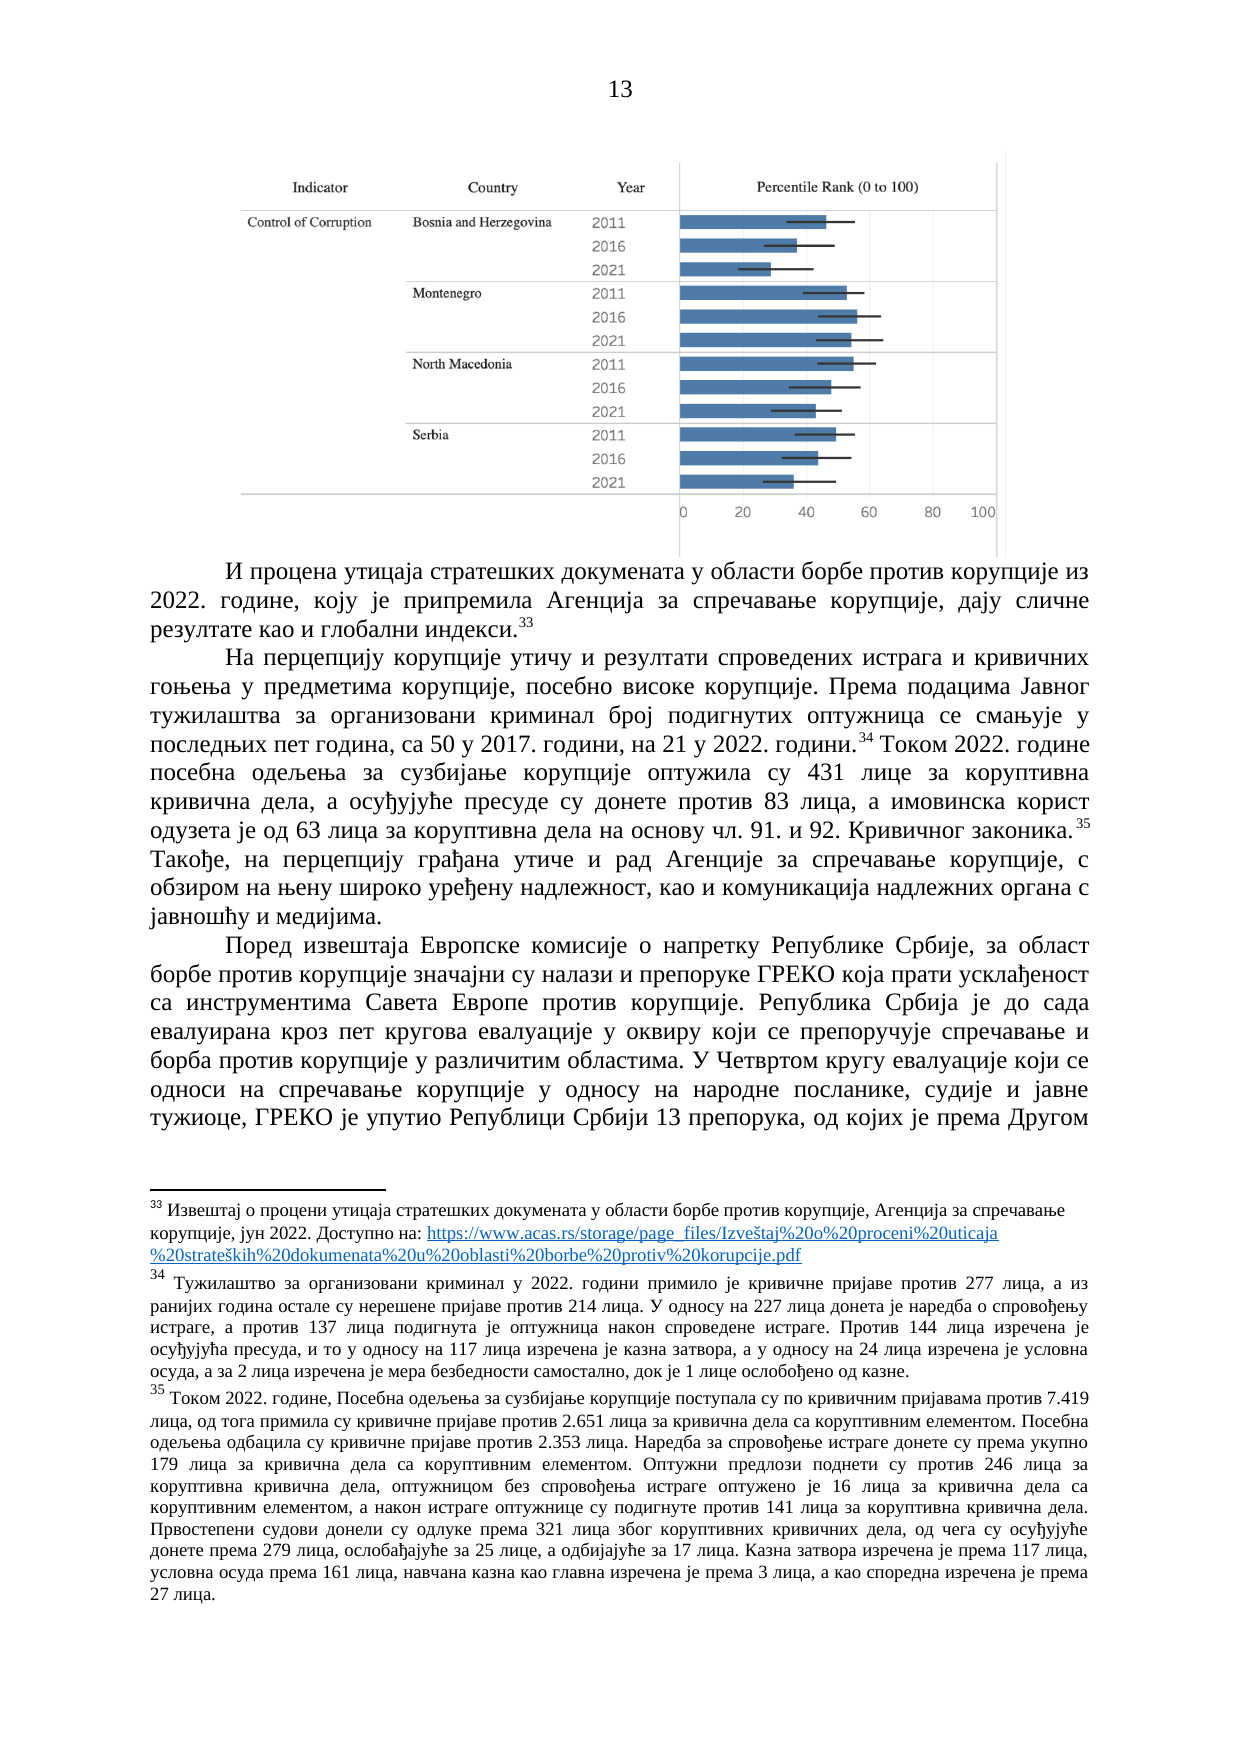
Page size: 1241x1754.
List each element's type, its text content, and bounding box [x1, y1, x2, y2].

text Поред извештаја Европске комисије о напретку Републике Србије, за област борбе против корупције значајни су налази и препоруке ГРЕКО која прати усклађеност са инструментима Савета Европе против корупције. Република Србија је до сада евалуирана кроз пет кругова евалуације у оквиру који се препоручује спречавање и борба против корупције у различитим областима. У Четвртом кругу евалуације који се односи на спречавање корупције у односу на народне посланике, судије и јавне тужиоце, ГРЕКО је упутио Републици Србији 13 препорука, од којих је према Другом прелазном извештају о усклађености остало делимично спроведено пет препорука. Препоруке које је потребно спровести на задовољавајући начин односе се на транспарентност законодавног процеса, састав Високог савета тужилаштва, избор и напредовање јавних тужилаца на основу јасних и објективних критеријума, и систем вредновања рада јавних тужилаца, У Петом кругу евалуације, Извештај садржи 24 препоруке које имају за циљ спречавање корупције и јачање интегритета у централним органима власти (највишим извршним функцијама) и органима за спровођење закона . Када су у питању препоруке ГРЕКО из Петог круга евалуације, Република Србија треба да предузме мере за спречавање корупције у односу на особе на највишим функцијама у извршној власти, укључујући председника Владе, министре, државне секретаре, помоћнике министра, шефове кабинета председника и потпредседника Владе и посебне саветнике министара и саветнике председника и потпредседника Владе, као и представнике полиције, али и да појача свест о обуци у области заштите узбуњивача. Веза између појединачних препорука и Стратегије борбе против корупције наведена је у деловима у којима се обрађују посебни циљеви и мере. [150, 930, 1090, 1131]
picture [235, 150, 1006, 557]
text На перцепцију корупције утичу и резултати спроведених истрага и кривичних гоњења у предметима корупције, посебно високе корупције. Према подацима Јавног тужилаштва за организовани криминал број подигнутих оптужница се смањује у последњих пет година, са 50 у 2017. години, на 21 у 2022. години. Током 2022. године посебна одељења за сузбијање корупције оптужила су 431 лице за коруптивна кривична дела, а осуђујуће пресуде су донете против 83 лица, а имовинска корист одузета је од 63 лица за коруптивна дела на основу чл. 91. и 92. Кривичног законика. Такође, на перцепцију грађана утиче и рад Агенције за спречавање корупције, с обзиром на њену широко уређену надлежност, као и комуникација надлежних органа с јавношћу и медијима. [150, 642, 1090, 930]
text И процена утицаја стратешких докумената у области борбе против корупције из 2022. године, коју је припремила Агенција за спречавање корупције, дају сличне резултате као и глобални индекси. [150, 556, 1090, 642]
